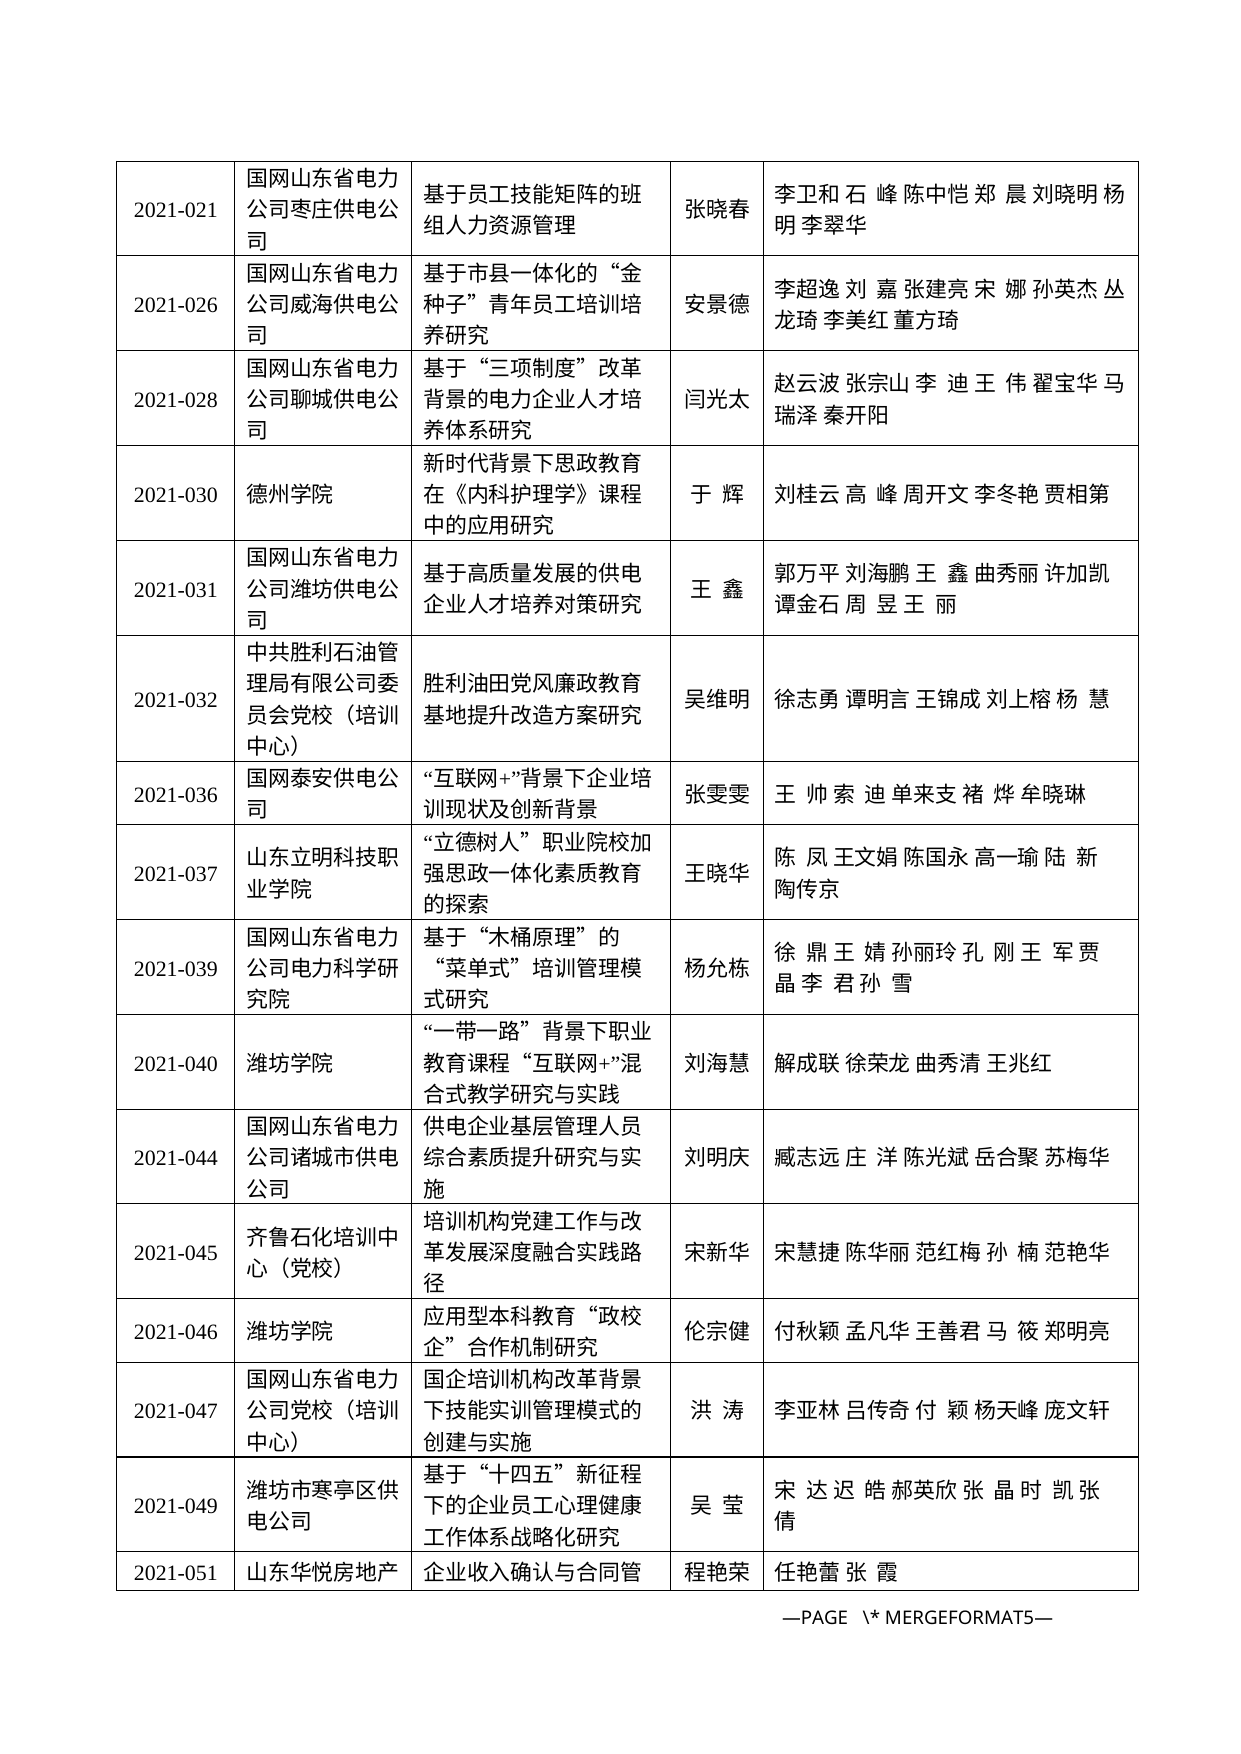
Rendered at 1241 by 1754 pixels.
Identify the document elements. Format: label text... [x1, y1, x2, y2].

table_cell 2021-037 [117, 825, 234, 919]
table_cell 应用型本科教育“政校企”合作机制研究 [412, 1299, 670, 1362]
table_cell 闫光太 [671, 351, 763, 445]
table_cell 基于员工技能矩阵的班组人力资源管理 [412, 162, 670, 255]
table_cell 2021-030 [117, 446, 234, 540]
table_cell 伦宗健 [671, 1299, 763, 1362]
table_cell 刘桂云 高 峰 周开文 李冬艳 贾相第 [764, 446, 1138, 540]
table_cell 王 鑫 [671, 541, 763, 634]
table_cell 李超逸 刘 嘉 张建亮 宋 娜 孙英杰 丛龙琦 李美红 董方琦 [764, 256, 1138, 350]
table_cell 基于“三项制度”改革背景的电力企业人才培养体系研究 [412, 351, 670, 445]
table_cell 付秋颖 孟凡华 王善君 马 筱 郑明亮 [764, 1299, 1138, 1362]
table_cell 基于“木桶原理”的“菜单式”培训管理模式研究 [412, 920, 670, 1014]
table_cell 2021-032 [117, 636, 234, 761]
table_cell 刘明庆 [671, 1110, 763, 1203]
table_cell 李亚林 吕传奇 付 颖 杨天峰 庞文轩 [764, 1363, 1138, 1456]
table_cell 洪 涛 [671, 1363, 763, 1456]
table_cell 国网山东省电力公司党校（培训中心） [235, 1363, 411, 1456]
table_cell 宋 达 迟 皓 郝英欣 张 晶 时 凯 张 倩 [764, 1458, 1138, 1551]
table_cell 程艳荣 [671, 1552, 763, 1589]
table_cell 张雯雯 [671, 762, 763, 824]
table_cell 2021-051 [117, 1552, 234, 1589]
table_cell 2021-036 [117, 762, 234, 824]
table_cell 中共胜利石油管理局有限公司委员会党校（培训中心） [235, 636, 411, 761]
table_cell 安景德 [671, 256, 763, 350]
table_cell 培训机构党建工作与改革发展深度融合实践路径 [412, 1204, 670, 1298]
table_cell 国网山东省电力公司聊城供电公司 [235, 351, 411, 445]
table_cell 刘海慧 [671, 1015, 763, 1108]
table_cell 张晓春 [671, 162, 763, 255]
table_cell 国企培训机构改革背景下技能实训管理模式的创建与实施 [412, 1363, 670, 1456]
table_cell 陈 凤 王文娟 陈国永 高一瑜 陆 新 陶传京 [764, 825, 1138, 919]
table_cell 吴维明 [671, 636, 763, 761]
table_cell 2021-021 [117, 162, 234, 255]
table_cell 臧志远 庄 洋 陈光斌 岳合聚 苏梅华 [764, 1110, 1138, 1203]
table_cell 基于市县一体化的“金种子”青年员工培训培养研究 [412, 256, 670, 350]
table_cell 2021-031 [117, 541, 234, 634]
table_cell 2021-045 [117, 1204, 234, 1298]
table_cell 国网山东省电力公司威海供电公司 [235, 256, 411, 350]
table_cell 潍坊学院 [235, 1015, 411, 1108]
table_cell 解成联 徐荣龙 曲秀清 王兆红 [764, 1015, 1138, 1108]
table_cell 2021-028 [117, 351, 234, 445]
table_cell 于 辉 [671, 446, 763, 540]
table_cell 山东华悦房地产开发有限公司 [235, 1552, 411, 1589]
table_cell 齐鲁石化培训中心（党校） [235, 1204, 411, 1298]
table_cell 2021-039 [117, 920, 234, 1014]
table_cell 企业收入确认与合同管理策略研究 [412, 1552, 670, 1589]
table_cell 2021-026 [117, 256, 234, 350]
table_cell 胜利油田党风廉政教育基地提升改造方案研究 [412, 636, 670, 761]
table_cell 2021-046 [117, 1299, 234, 1362]
table_cell 杨允栋 [671, 920, 763, 1014]
table_cell 供电企业基层管理人员综合素质提升研究与实施 [412, 1110, 670, 1203]
table_cell 国网山东省电力公司电力科学研究院 [235, 920, 411, 1014]
table_cell 新时代背景下思政教育在《内科护理学》课程中的应用研究 [412, 446, 670, 540]
table_cell 潍坊市寒亭区供电公司 [235, 1458, 411, 1551]
table_cell 王 帅 索 迪 单来支 褚 烨 牟晓琳 [764, 762, 1138, 824]
table_cell 国网山东省电力公司诸城市供电公司 [235, 1110, 411, 1203]
table_cell 国网山东省电力公司枣庄供电公司 [235, 162, 411, 255]
table_cell 王晓华 [671, 825, 763, 919]
table_cell 基于“十四五”新征程下的企业员工心理健康工作体系战略化研究 [412, 1458, 670, 1551]
table_cell “互联网+”背景下企业培训现状及创新背景 [412, 762, 670, 824]
table_cell “立德树人”职业院校加强思政一体化素质教育的探索 [412, 825, 670, 919]
table_cell 德州学院 [235, 446, 411, 540]
table_cell 徐 鼎 王 婧 孙丽玲 孔 刚 王 军 贾 晶 李 君 孙 雪 [764, 920, 1138, 1014]
table_cell 潍坊学院 [235, 1299, 411, 1362]
table_cell 赵云波 张宗山 李 迪 王 伟 翟宝华 马瑞泽 秦开阳 [764, 351, 1138, 445]
table_cell 2021-047 [117, 1363, 234, 1456]
table_cell 2021-049 [117, 1458, 234, 1551]
table_cell 宋新华 [671, 1204, 763, 1298]
table_cell 徐志勇 谭明言 王锦成 刘上榕 杨 慧 [764, 636, 1138, 761]
table_cell 基于高质量发展的供电企业人才培养对策研究 [412, 541, 670, 634]
table_cell 山东立明科技职业学院 [235, 825, 411, 919]
table_cell 宋慧捷 陈华丽 范红梅 孙 楠 范艳华 [764, 1204, 1138, 1298]
table_cell 任艳蕾 张 霞 [764, 1552, 1138, 1589]
table_cell 国网泰安供电公司 [235, 762, 411, 824]
table_cell 吴 莹 [671, 1458, 763, 1551]
table_cell 2021-044 [117, 1110, 234, 1203]
table_cell 2021-040 [117, 1015, 234, 1108]
table_cell 国网山东省电力公司潍坊供电公司 [235, 541, 411, 634]
table_cell “一带一路”背景下职业教育课程“互联网+”混合式教学研究与实践 [412, 1015, 670, 1108]
table_cell 李卫和 石 峰 陈中恺 郑 晨 刘晓明 杨 明 李翠华 [764, 162, 1138, 255]
table_cell 郭万平 刘海鹏 王 鑫 曲秀丽 许加凯 谭金石 周 昱 王 丽 [764, 541, 1138, 634]
